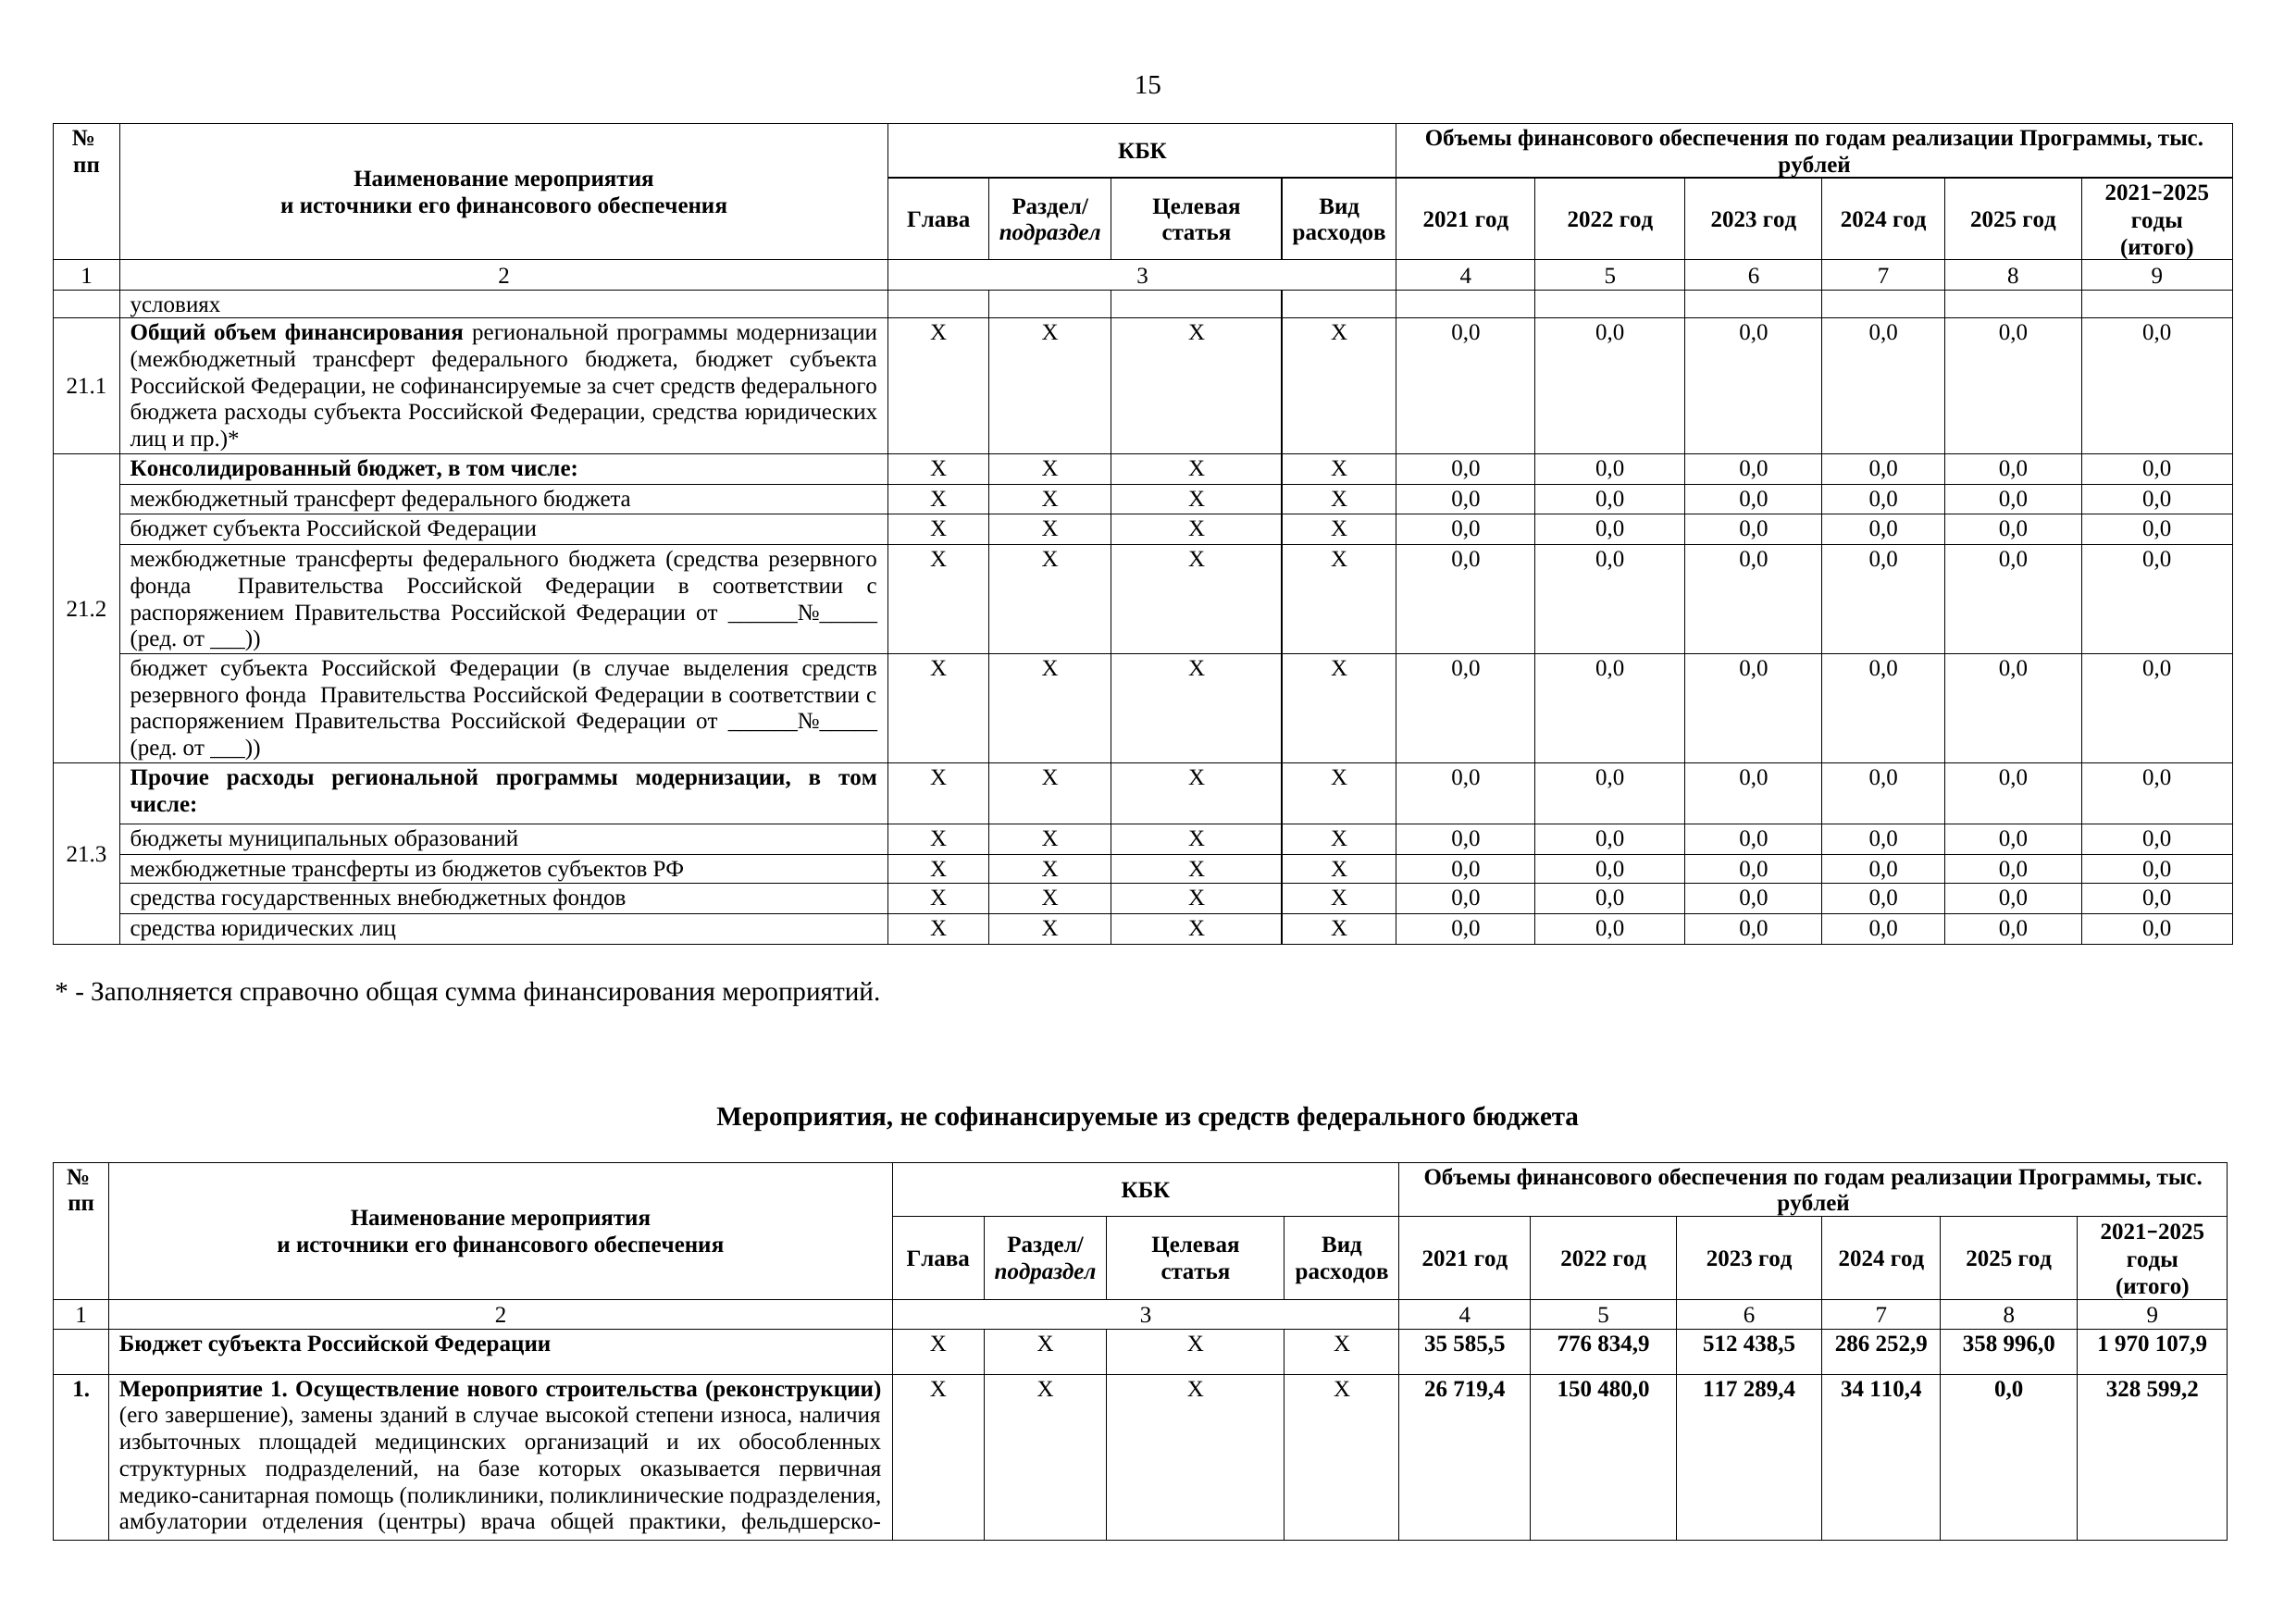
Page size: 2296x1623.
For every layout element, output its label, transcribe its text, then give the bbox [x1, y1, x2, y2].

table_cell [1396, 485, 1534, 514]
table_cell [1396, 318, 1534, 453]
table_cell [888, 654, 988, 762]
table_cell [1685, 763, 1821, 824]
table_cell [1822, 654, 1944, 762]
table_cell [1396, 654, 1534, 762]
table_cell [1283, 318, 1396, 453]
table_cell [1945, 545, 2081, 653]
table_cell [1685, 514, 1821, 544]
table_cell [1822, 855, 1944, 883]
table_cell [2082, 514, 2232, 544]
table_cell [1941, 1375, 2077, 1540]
table_cell Целевая статья [1111, 179, 1281, 259]
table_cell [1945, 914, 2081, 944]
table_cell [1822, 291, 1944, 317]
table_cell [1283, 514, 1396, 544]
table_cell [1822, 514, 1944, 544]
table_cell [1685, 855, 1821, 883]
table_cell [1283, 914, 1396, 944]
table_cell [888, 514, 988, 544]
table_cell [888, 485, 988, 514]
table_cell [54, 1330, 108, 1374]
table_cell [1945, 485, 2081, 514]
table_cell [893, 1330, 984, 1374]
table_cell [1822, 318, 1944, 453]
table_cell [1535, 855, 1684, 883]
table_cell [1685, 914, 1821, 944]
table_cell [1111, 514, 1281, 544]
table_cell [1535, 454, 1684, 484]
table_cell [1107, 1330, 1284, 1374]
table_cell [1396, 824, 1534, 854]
table_cell 6 [1685, 260, 1821, 290]
table_header № пп [54, 124, 119, 259]
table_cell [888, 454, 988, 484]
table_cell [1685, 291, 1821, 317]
table_header Объемы финансового обеспечения по годам реализации Программы, тыс. рублей [1396, 124, 2232, 177]
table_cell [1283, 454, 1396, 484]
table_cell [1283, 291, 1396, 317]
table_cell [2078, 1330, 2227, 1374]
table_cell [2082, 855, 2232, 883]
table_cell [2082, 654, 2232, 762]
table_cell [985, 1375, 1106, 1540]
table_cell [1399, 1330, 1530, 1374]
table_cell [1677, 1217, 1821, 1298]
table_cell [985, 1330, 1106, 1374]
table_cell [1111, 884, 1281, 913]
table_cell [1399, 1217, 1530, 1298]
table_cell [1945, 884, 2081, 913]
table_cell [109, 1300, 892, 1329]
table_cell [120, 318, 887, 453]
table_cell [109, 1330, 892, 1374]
text * - Заполняется справочно общая сумма финансирования мероприятий. [55, 975, 2240, 1007]
table_cell 9 [2082, 260, 2232, 290]
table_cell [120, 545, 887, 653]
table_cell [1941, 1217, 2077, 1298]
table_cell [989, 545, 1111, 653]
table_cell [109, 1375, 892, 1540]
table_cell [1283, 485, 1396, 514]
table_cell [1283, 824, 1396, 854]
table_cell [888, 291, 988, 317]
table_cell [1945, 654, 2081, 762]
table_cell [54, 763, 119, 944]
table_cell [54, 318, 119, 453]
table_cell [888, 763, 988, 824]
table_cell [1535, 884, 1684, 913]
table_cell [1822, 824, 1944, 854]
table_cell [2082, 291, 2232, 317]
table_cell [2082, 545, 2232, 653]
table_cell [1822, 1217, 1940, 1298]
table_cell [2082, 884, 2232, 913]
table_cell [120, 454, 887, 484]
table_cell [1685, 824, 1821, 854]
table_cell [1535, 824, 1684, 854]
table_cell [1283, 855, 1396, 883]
table_header Наименование мероприятия и источники его финансового обеспечения [120, 124, 887, 259]
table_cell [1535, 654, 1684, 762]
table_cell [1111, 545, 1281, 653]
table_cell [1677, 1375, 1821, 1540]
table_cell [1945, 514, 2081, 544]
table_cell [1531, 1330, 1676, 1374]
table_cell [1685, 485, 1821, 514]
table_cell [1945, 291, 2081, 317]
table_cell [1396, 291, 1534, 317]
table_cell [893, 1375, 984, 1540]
table_cell 2025 год [1945, 179, 2081, 259]
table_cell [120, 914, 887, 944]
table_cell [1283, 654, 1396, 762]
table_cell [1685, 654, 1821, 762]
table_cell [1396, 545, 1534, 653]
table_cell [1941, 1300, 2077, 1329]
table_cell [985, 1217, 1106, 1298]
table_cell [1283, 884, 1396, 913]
table_cell 8 [1945, 260, 2081, 290]
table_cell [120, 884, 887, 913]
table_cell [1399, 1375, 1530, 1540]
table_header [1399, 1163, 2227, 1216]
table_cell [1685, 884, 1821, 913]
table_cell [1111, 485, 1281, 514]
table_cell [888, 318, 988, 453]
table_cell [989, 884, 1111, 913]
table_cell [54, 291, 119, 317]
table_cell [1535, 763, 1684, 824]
table_cell 2021 год [1396, 179, 1534, 259]
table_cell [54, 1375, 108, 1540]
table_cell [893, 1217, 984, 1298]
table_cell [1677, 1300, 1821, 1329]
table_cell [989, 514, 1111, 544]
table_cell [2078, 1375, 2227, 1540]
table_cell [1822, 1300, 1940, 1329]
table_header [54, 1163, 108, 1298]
table_cell 2023 год [1685, 179, 1821, 259]
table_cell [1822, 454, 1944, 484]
table_cell 4 [1396, 260, 1534, 290]
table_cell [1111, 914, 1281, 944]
table_cell Глава [888, 179, 988, 259]
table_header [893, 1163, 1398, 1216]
table_cell 2 [120, 260, 887, 290]
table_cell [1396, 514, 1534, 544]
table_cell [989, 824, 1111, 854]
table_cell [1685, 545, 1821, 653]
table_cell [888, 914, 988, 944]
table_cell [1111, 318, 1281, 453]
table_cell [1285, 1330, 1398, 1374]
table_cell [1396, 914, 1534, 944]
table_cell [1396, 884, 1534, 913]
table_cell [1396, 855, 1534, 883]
table_cell 7 [1822, 260, 1944, 290]
text Мероприятия, не софинансируемые из средств федерального бюджета [55, 1100, 2240, 1131]
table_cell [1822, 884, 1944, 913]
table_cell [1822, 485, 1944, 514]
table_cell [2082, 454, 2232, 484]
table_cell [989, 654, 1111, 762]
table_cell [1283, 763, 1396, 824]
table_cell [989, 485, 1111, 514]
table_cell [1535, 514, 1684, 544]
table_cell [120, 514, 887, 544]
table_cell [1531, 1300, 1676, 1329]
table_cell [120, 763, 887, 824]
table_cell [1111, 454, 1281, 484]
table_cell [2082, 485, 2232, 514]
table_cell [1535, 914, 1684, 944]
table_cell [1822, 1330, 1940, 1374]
table_cell 3 [888, 260, 1396, 290]
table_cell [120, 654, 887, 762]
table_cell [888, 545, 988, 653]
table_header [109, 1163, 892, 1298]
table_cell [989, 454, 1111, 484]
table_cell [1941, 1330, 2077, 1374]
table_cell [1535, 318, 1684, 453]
table_cell Вид расходов [1283, 179, 1396, 259]
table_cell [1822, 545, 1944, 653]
table_cell Раздел/ подраздел [989, 179, 1111, 259]
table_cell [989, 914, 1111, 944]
table_cell 2024 год [1822, 179, 1944, 259]
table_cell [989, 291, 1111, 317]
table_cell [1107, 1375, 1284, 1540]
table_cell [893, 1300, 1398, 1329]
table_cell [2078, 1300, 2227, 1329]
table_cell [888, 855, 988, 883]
table_header КБК [888, 124, 1396, 177]
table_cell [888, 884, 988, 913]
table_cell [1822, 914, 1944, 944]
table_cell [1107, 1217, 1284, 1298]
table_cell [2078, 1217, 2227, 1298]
table_cell 1 [54, 260, 119, 290]
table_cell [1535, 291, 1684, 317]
table_cell 5 [1535, 260, 1684, 290]
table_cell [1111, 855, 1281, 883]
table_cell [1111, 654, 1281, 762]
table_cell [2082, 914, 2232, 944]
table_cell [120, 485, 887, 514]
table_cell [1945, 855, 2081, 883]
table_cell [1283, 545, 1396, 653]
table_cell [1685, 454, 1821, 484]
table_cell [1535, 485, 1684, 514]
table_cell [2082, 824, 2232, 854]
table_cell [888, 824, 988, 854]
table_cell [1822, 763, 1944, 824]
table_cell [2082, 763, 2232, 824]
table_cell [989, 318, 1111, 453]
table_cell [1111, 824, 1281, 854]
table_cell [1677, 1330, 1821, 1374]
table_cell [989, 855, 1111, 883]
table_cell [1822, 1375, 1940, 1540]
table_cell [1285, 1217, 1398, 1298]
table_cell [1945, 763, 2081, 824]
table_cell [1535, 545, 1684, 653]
table_cell 2021−2025 годы (итого) [2082, 179, 2232, 259]
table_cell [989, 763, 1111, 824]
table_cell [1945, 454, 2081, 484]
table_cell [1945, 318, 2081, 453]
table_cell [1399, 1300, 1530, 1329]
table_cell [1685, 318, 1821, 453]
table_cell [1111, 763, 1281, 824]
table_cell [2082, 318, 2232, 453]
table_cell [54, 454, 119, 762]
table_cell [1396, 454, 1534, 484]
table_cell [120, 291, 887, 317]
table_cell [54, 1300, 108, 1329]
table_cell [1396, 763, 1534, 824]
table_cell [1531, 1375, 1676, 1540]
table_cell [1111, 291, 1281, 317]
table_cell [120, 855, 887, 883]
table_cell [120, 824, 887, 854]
table_cell 2022 год [1535, 179, 1684, 259]
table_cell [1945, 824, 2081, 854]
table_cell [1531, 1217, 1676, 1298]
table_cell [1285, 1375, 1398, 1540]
